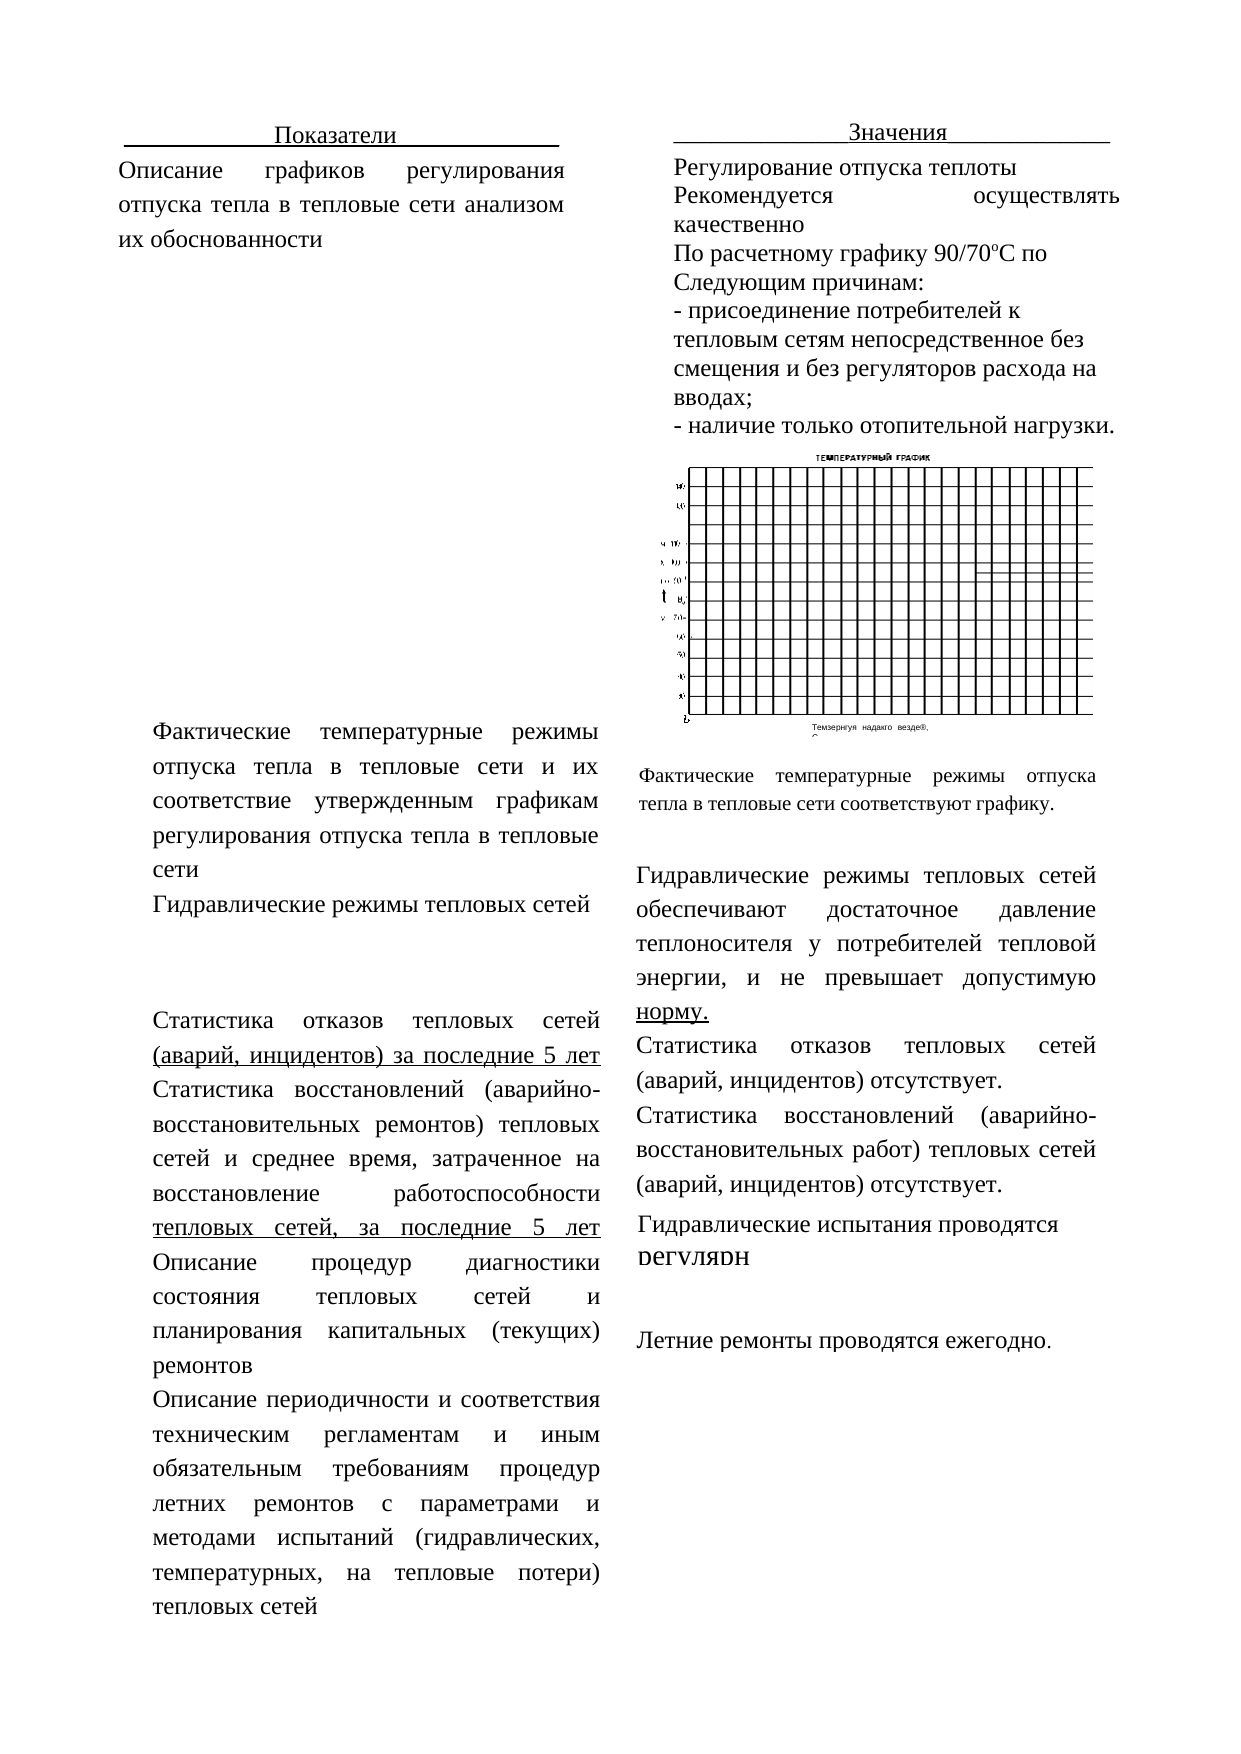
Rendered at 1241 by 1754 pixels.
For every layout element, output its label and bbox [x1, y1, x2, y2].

picture [661, 453, 1093, 723]
